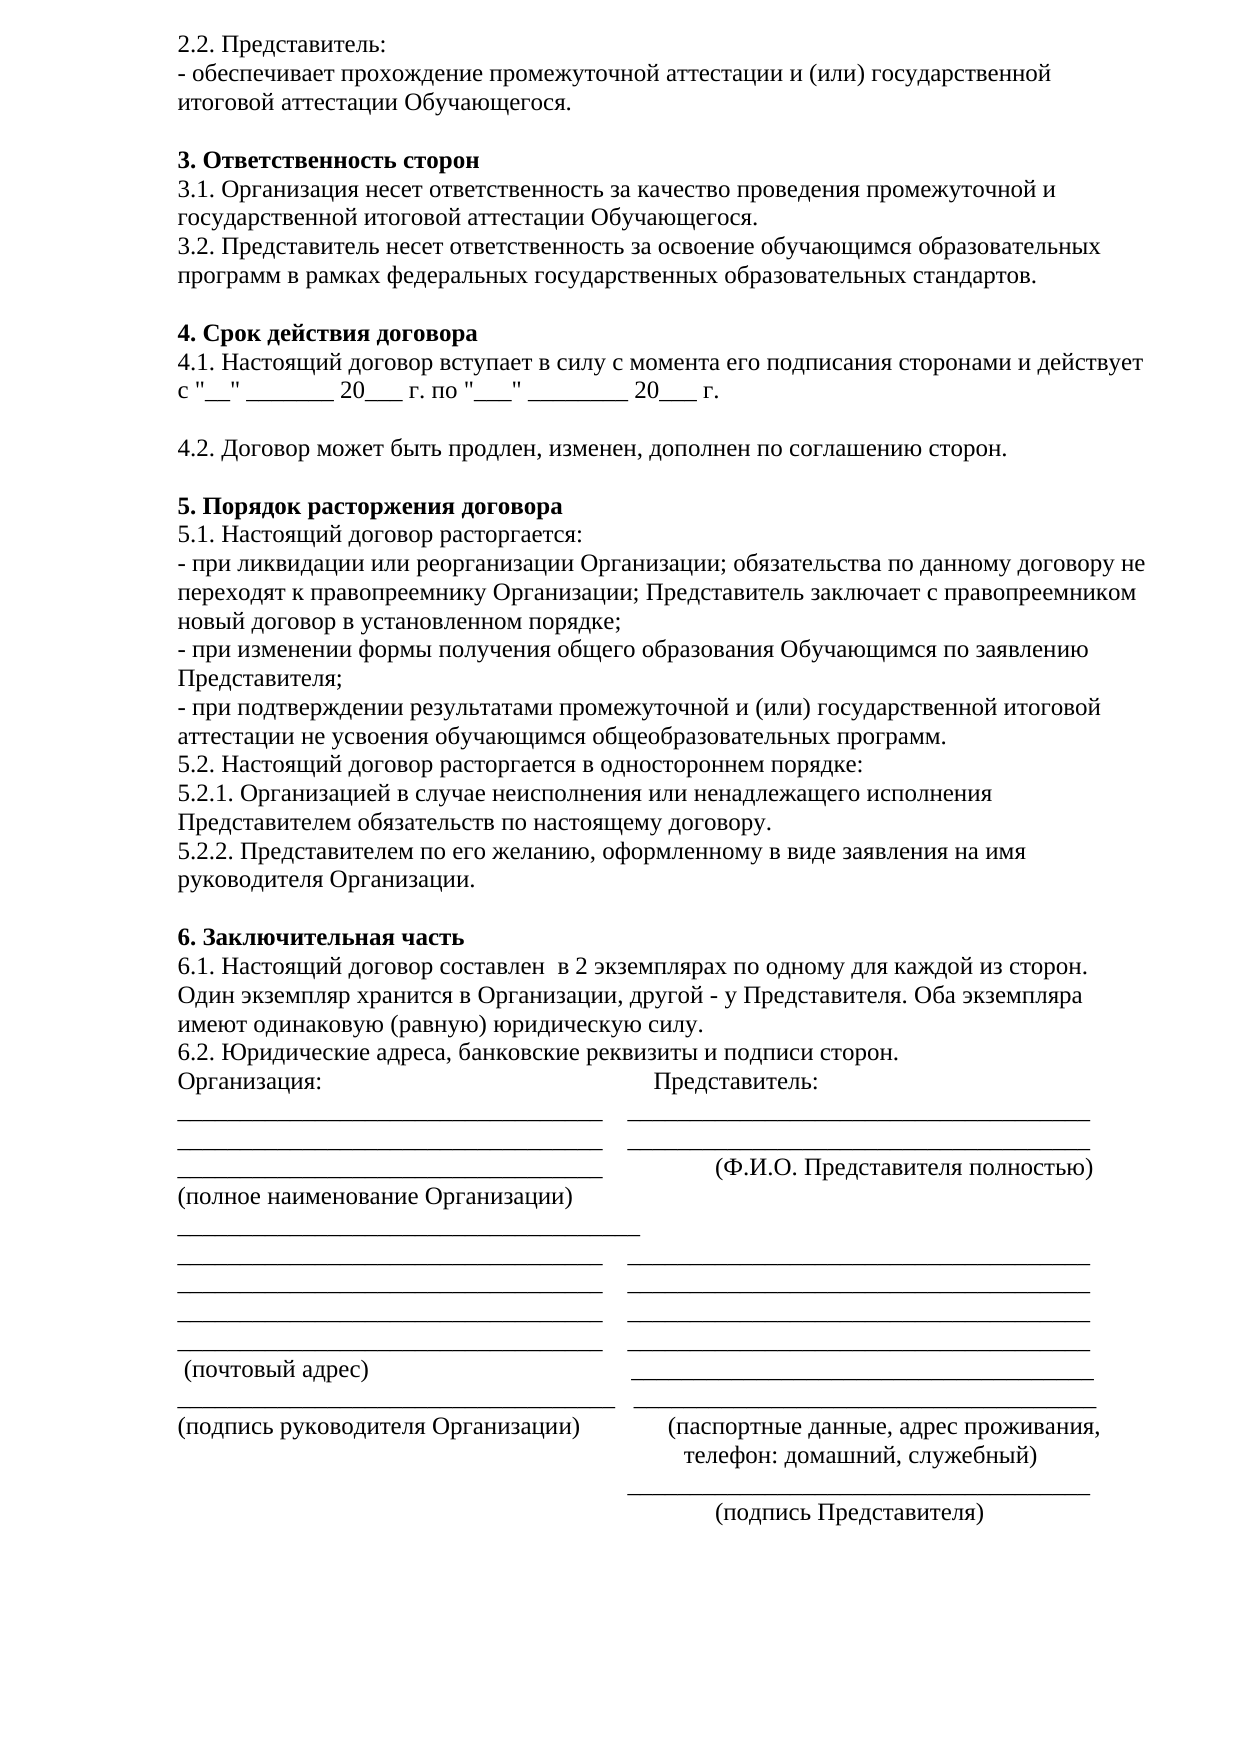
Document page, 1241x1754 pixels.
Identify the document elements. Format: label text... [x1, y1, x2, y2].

text 3. Ответственность сторон 3.1. Организация несет ответственность за качество проведения промежуточной и государственной итоговой аттестации Обучающегося. 3.2. Представитель несет ответственность за освоение обучающимся образовательных программ в рамках федеральных государственных образовательных стандартов. [177, 145, 1152, 289]
text Организация: Представитель: __________________________________ _____________________________________ __________________________________ _____________________________________ __________________________________ (Ф.И.О. Представителя полностью) (полное наименование Организации) _____________________________________ __________________________________ _____________________________________ __________________________________ _____________________________________ __________________________________ _____________________________________ __________________________________ _____________________________________ (почтовый адрес) _____________________________________ ___________________________________ _____________________________________ (подпись руководителя Организации) (паспортные данные, адрес проживания, телефон: домашний, служебный) _____________________________________ (подпись Представителя) [177, 1066, 1152, 1526]
text 5. Порядок расторжения договора 5.1. Настоящий договор расторгается: - при ликвидации или реорганизации Организации; обязательства по данному договору не переходят к правопреемнику Организации; Представитель заключает с правопреемником новый договор в установленном порядке; - при изменении формы получения общего образования Обучающимся по заявлению Представителя; - при подтверждении результатами промежуточной и (или) государственной итоговой аттестации не усвоения обучающимся общеобразовательных программ. 5.2. Настоящий договор расторгается в одностороннем порядке: 5.2.1. Организацией в случае неисполнения или ненадлежащего исполнения Представителем обязательств по настоящему договору. 5.2.2. Представителем по его желанию, оформленному в виде заявления на имя руководителя Организации. [177, 491, 1152, 893]
text 4. Срок действия договора 4.1. Настоящий договор вступает в силу с момента его подписания сторонами и действует с "__" _______ 20___ г. по "___" ________ 20___ г. 4.2. Договор может быть продлен, изменен, дополнен по соглашению сторон. [177, 318, 1152, 462]
text 6. Заключительная часть 6.1. Настоящий договор составлен в 2 экземплярах по одному для каждой из сторон. Один экземпляр хранится в Организации, другой - у Представителя. Оба экземпляра имеют одинаковую (равную) юридическую силу. 6.2. Юридические адреса, банковские реквизиты и подписи сторон. [177, 922, 1152, 1066]
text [177, 29, 1152, 116]
